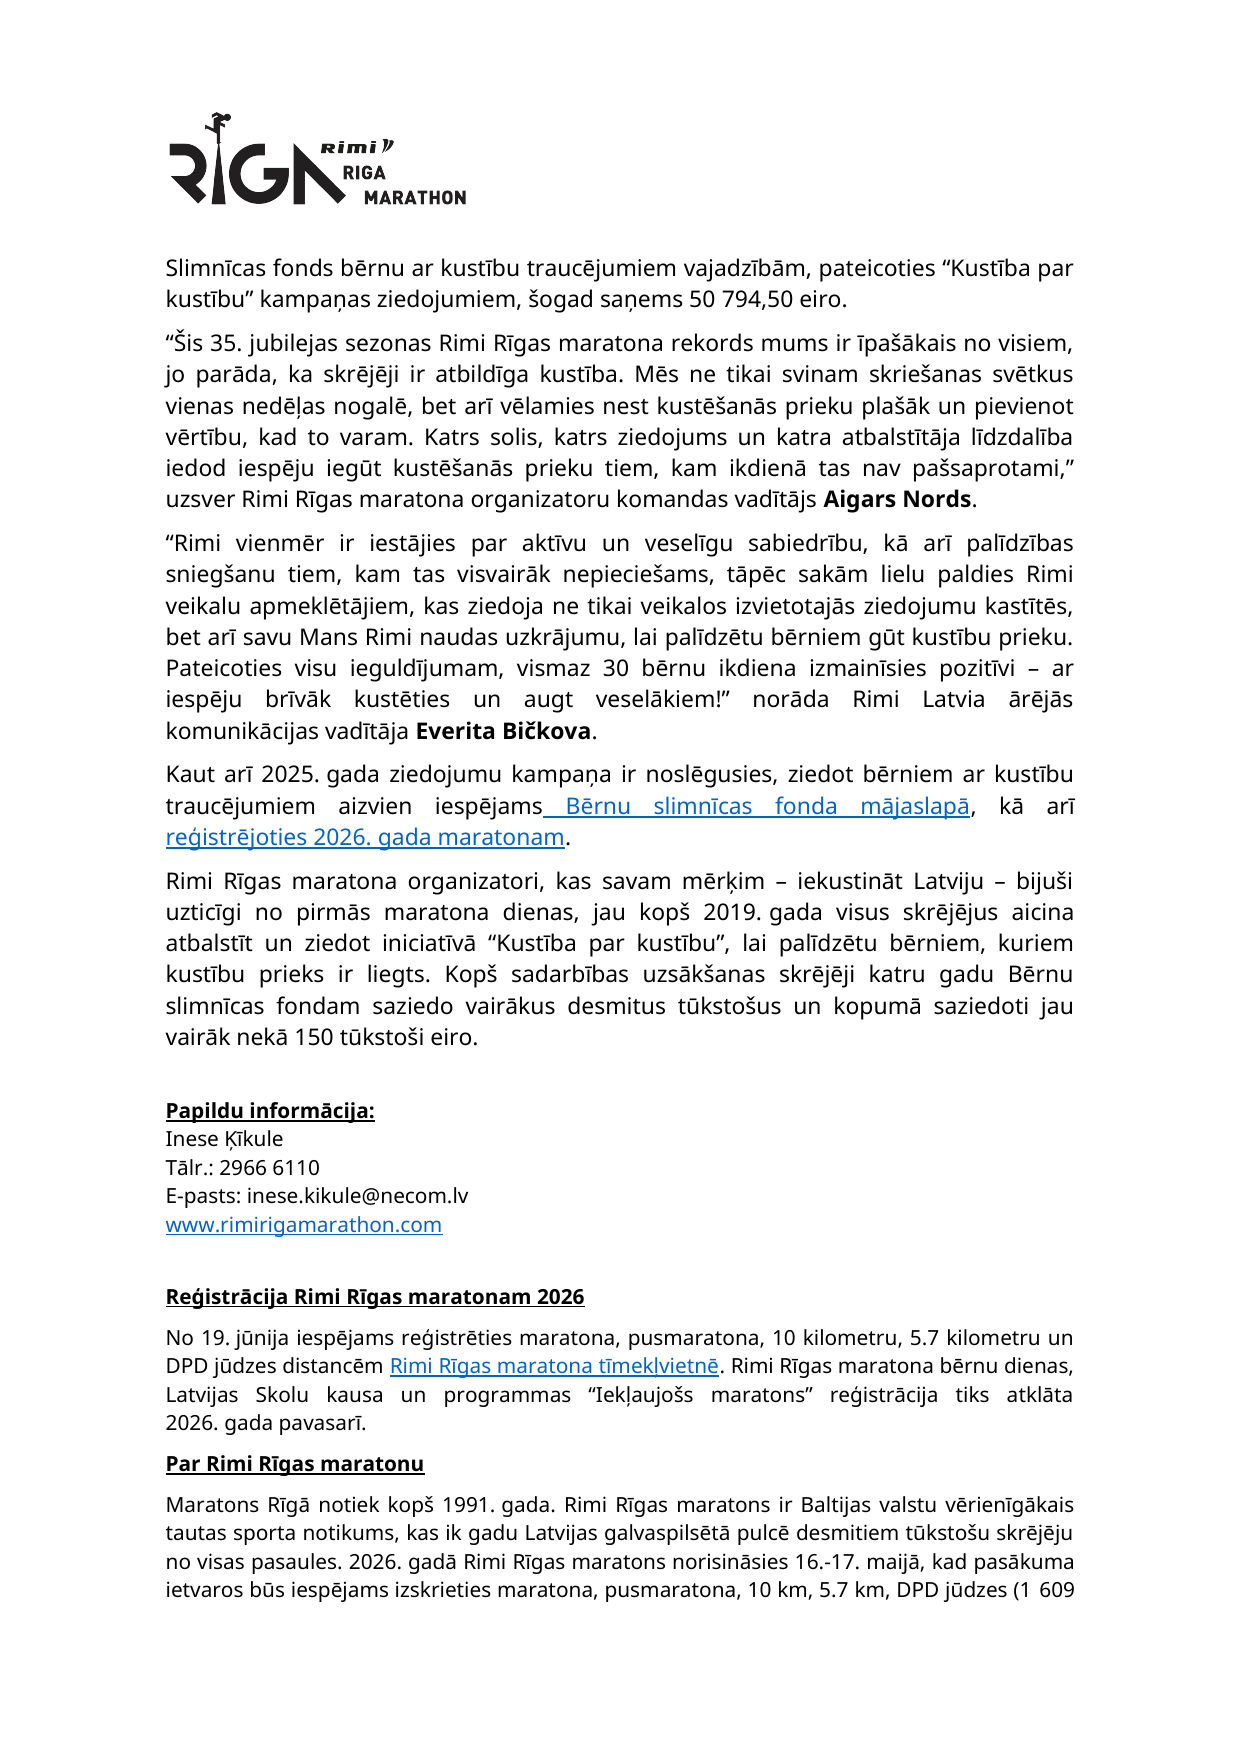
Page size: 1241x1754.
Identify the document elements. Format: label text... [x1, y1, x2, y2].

text Tālr.: 2966 6110 [165, 1153, 1075, 1181]
text E-pasts: inese.kikule@necom.lv [165, 1181, 1075, 1210]
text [165, 1490, 1075, 1604]
text Reģistrācija Rimi Rīgas maratonam 2026 [165, 1282, 1075, 1310]
text Rimi Rīgas maratona organizatori, kas savam mērķim – iekustināt Latviju – bijuši uzticīgi no pirmās maratona dienas, jau kopš 2019. gada visus skrējējus aicina atbalstīt un ziedot iniciatīvā “Kustība par kustību”, lai palīdzētu bērniem, kuriem kustību prieks ir liegts. Kopš sadarbības uzsākšanas skrējēji katru gadu Bērnu slimnīcas fondam saziedo vairākus desmitus tūkstošus un kopumā saziedoti jau vairāk nekā 150 tūkstoši eiro. [165, 865, 1075, 1052]
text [165, 252, 1075, 315]
picture [111, 0, 523, 382]
text Kaut arī 2025. gada ziedojumu kampaņa ir noslēgusies, ziedot bērniem ar kustību traucējumiem aizvien iespējams Bērnu slimnīcas fonda mājaslapā, kā arī reģistrējoties 2026. gada maratonam. [165, 758, 1075, 852]
text Inese Ķīkule [165, 1124, 1075, 1153]
text “Rimi vienmēr ir iestājies par aktīvu un veselīgu sabiedrību, kā arī palīdzības sniegšanu tiem, kam tas visvairāk nepieciešams, tāpēc sakām lielu paldies Rimi veikalu apmeklētājiem, kas ziedoja ne tikai veikalos izvietotajās ziedojumu kastītēs, bet arī savu Mans Rimi naudas uzkrājumu, lai palīdzētu bērniem gūt kustību prieku. Pateicoties visu ieguldījumam, vismaz 30 bērnu ikdiena izmainīsies pozitīvi – ar iespēju brīvāk kustēties un augt veselākiem!” norāda Rimi Latvia ārējās komunikācijas vadītāja Everita Bičkova. [165, 527, 1075, 746]
text www.rimirigamarathon.com [165, 1210, 1075, 1238]
text “Šis 35. jubilejas sezonas Rimi Rīgas maratona rekords mums ir īpašākais no visiem, jo parāda, ka skrējēji ir atbildīga kustība. Mēs ne tikai svinam skriešanas svētkus vienas nedēļas nogalē, bet arī vēlamies nest kustēšanās prieku plašāk un pievienot vērtību, kad to varam. Katrs solis, katrs ziedojums un katra atbalstītāja līdzdalība iedod iespēju iegūt kustēšanās prieku tiem, kam ikdienā tas nav pašsaprotami,” uzsver Rimi Rīgas maratona organizatoru komandas vadītājs Aigars Nords. [165, 327, 1075, 515]
text Par Rimi Rīgas maratonu [165, 1449, 1075, 1477]
text Papildu informācija: [165, 1096, 1075, 1124]
text No 19. jūnija iespējams reģistrēties maratona, pusmaratona, 10 kilometru, 5.7 kilometru un DPD jūdzes distancēm Rimi Rīgas maratona tīmekļvietnē. Rimi Rīgas maratona bērnu dienas, Latvijas Skolu kausa un programmas “Iekļaujošs maratons” reģistrācija tiks atklāta 2026. gada pavasarī. [165, 1323, 1075, 1437]
